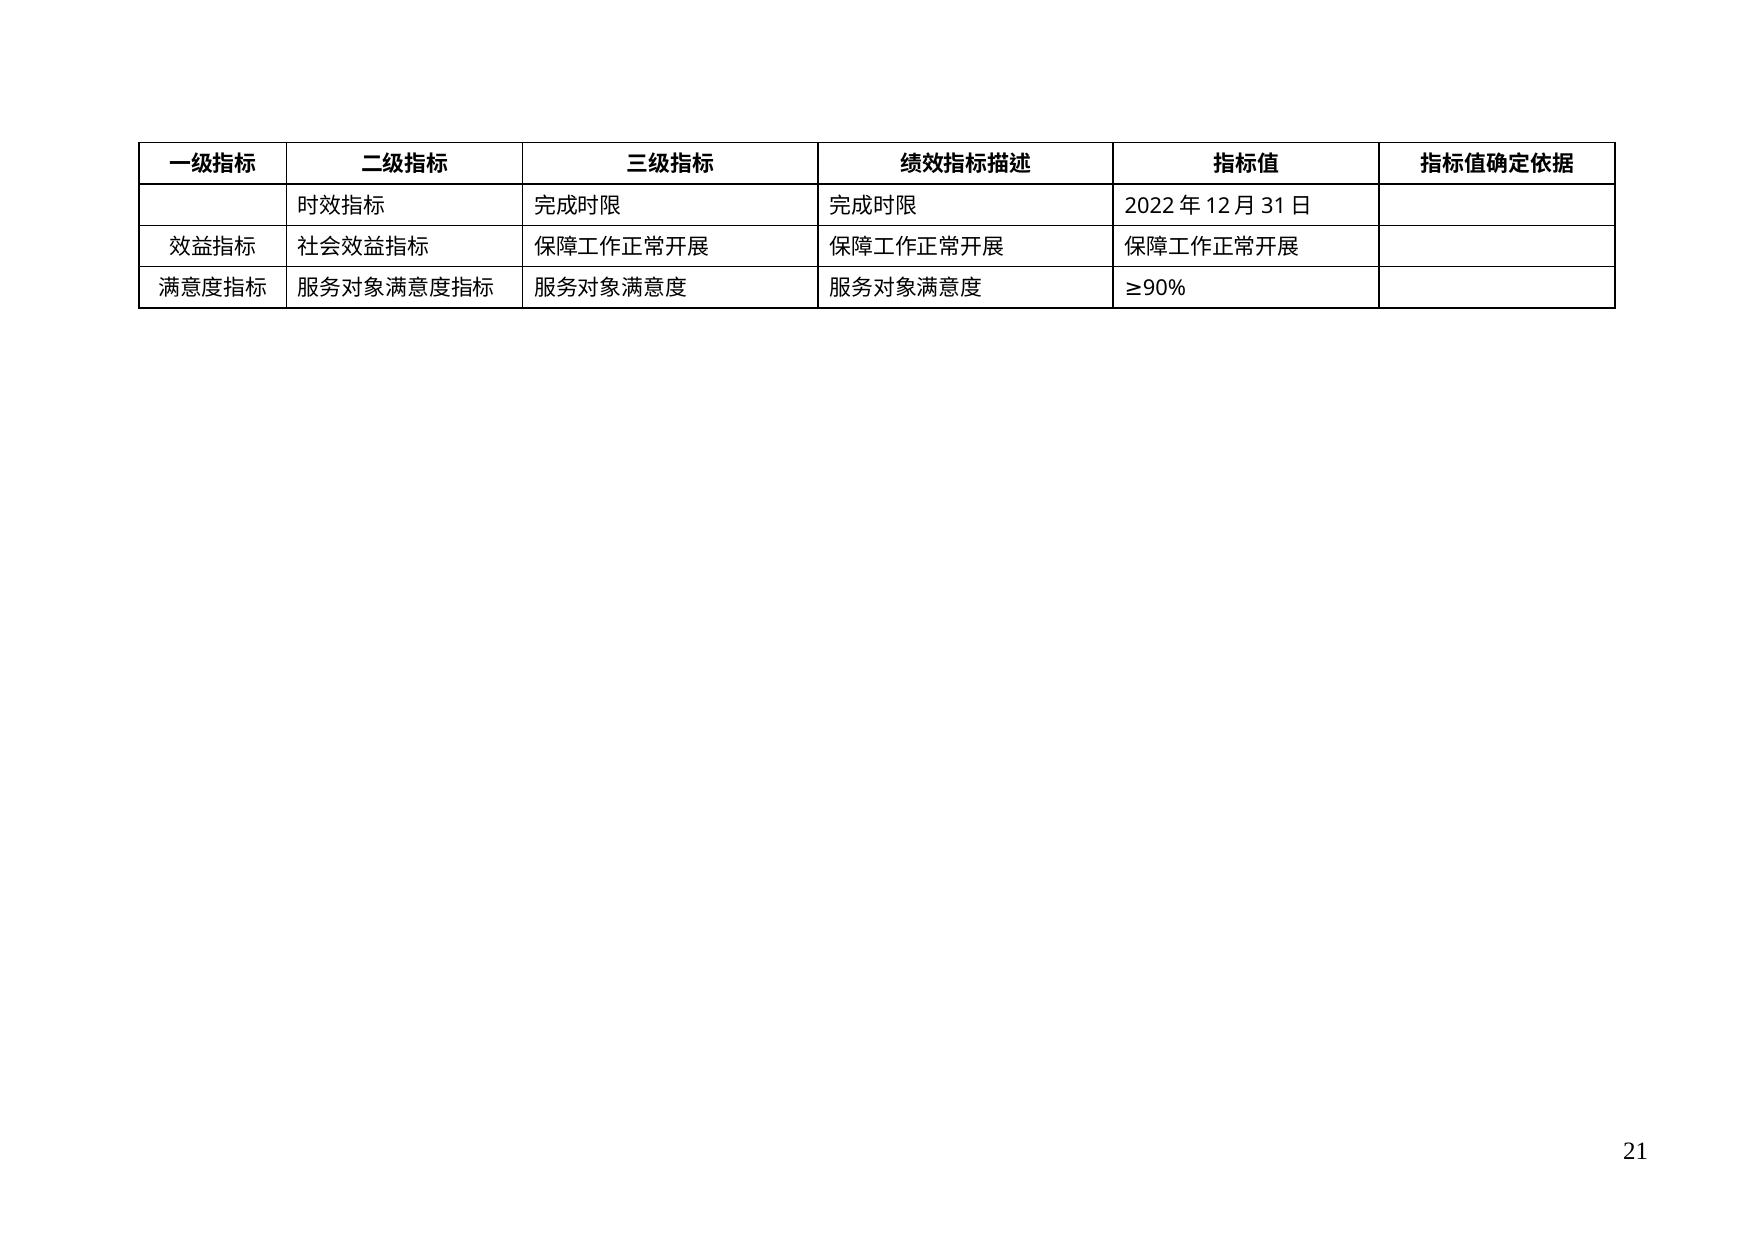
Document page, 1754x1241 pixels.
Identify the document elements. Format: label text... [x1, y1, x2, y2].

table_cell 服务对象满意度 [523, 267, 817, 307]
table_cell 时效指标 [287, 185, 522, 224]
table_cell 效益指标 [140, 226, 286, 266]
table_header 三级指标 [523, 143, 817, 183]
table_cell 社会效益指标 [287, 226, 522, 266]
table_header 绩效指标描述 [819, 143, 1112, 183]
table_cell ≥90% [1114, 267, 1378, 307]
table_header 指标值确定依据 [1380, 143, 1614, 183]
table_cell [1380, 226, 1614, 266]
table_header 指标值 [1114, 143, 1378, 183]
table_header 二级指标 [287, 143, 522, 183]
table_cell 服务对象满意度 [819, 267, 1112, 307]
table_header 一级指标 [140, 143, 286, 183]
table_cell 保障工作正常开展 [819, 226, 1112, 266]
table_cell 服务对象满意度指标 [287, 267, 522, 307]
table_cell 2022年12月31日 [1114, 185, 1378, 224]
table_cell 完成时限 [523, 185, 817, 224]
table_cell 保障工作正常开展 [523, 226, 817, 266]
table_cell 保障工作正常开展 [1114, 226, 1378, 266]
table_cell [1380, 267, 1614, 307]
table_cell [1380, 185, 1614, 224]
table_cell 完成时限 [819, 185, 1112, 224]
table_cell 满意度指标 [140, 267, 286, 307]
